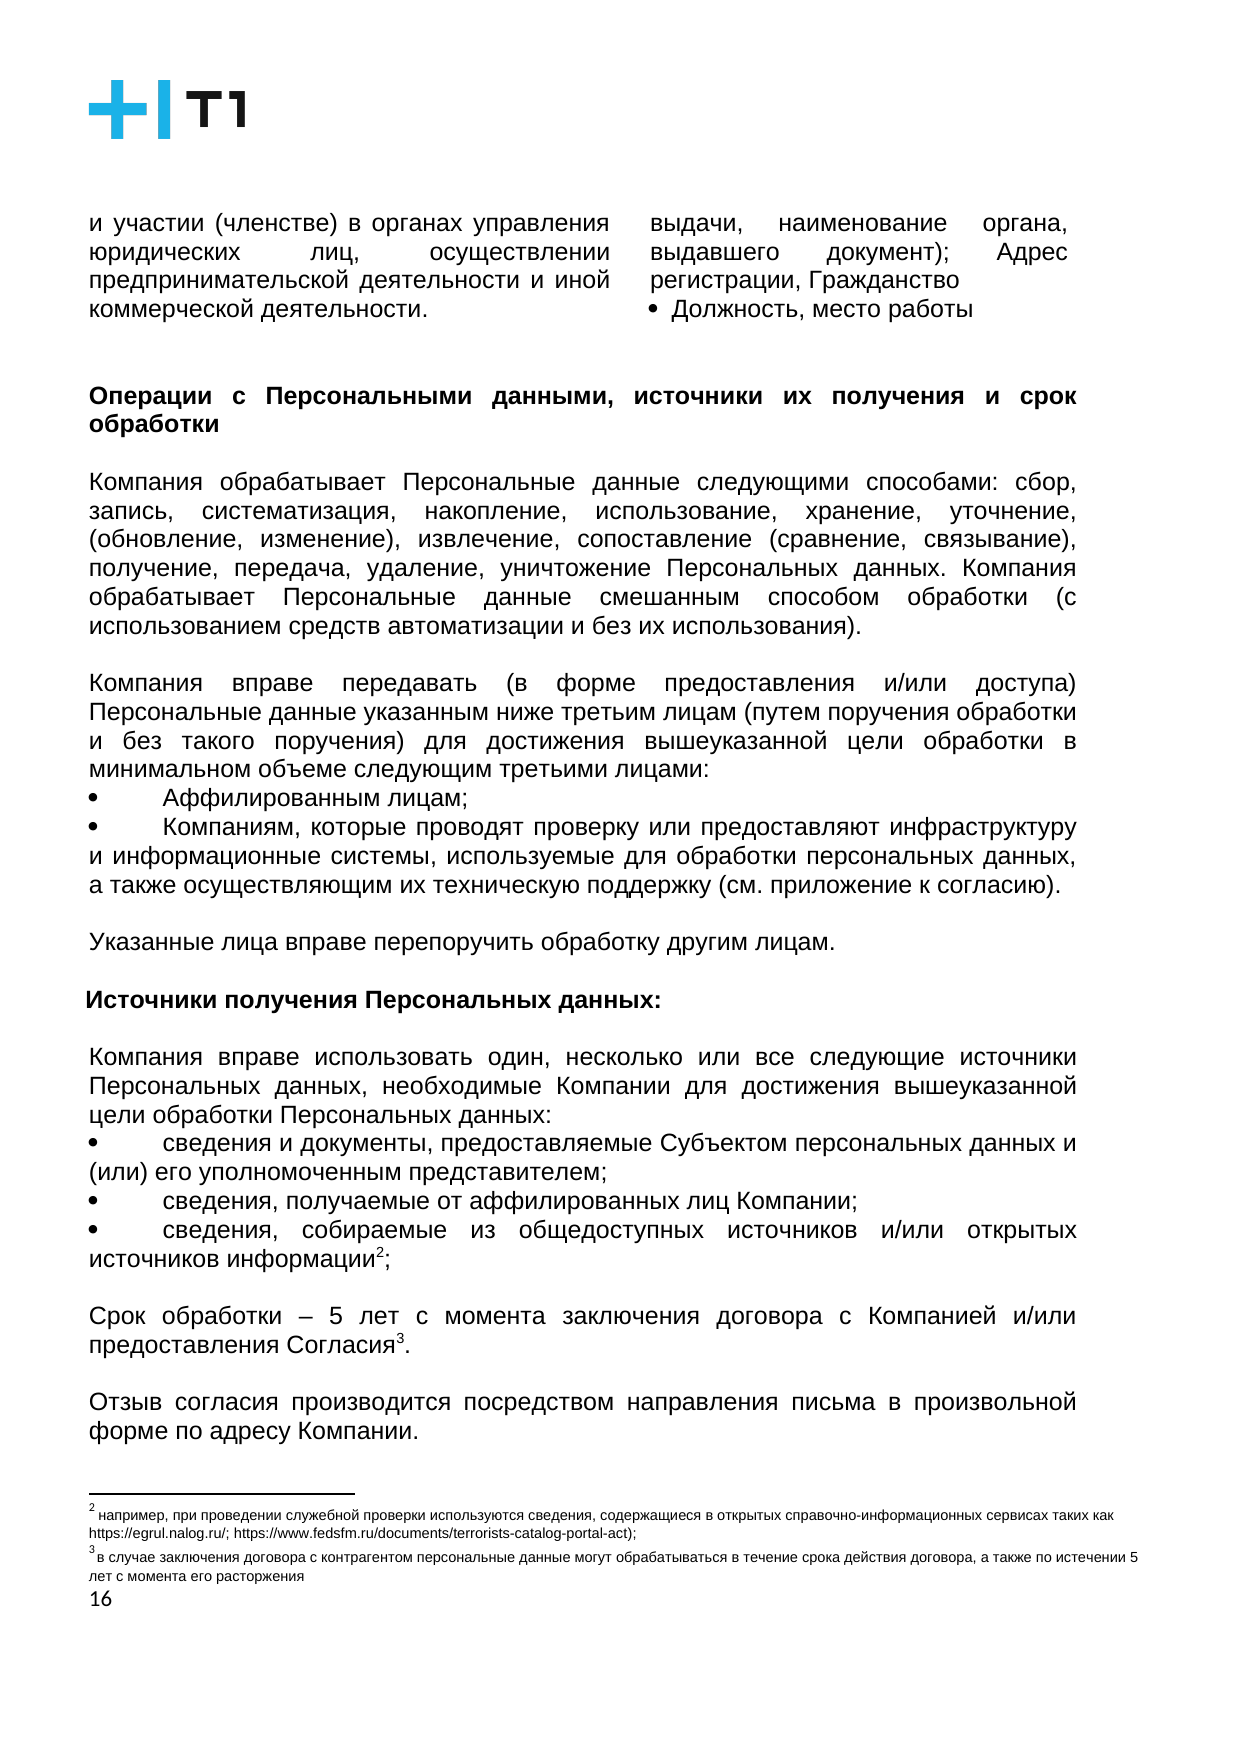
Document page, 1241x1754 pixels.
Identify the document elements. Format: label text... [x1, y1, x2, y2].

list сведения, получаемые от аффилированных лиц Компании; [89, 1186, 1078, 1215]
list сведения, собираемые из общедоступных источников и/или открытых источников информации; [89, 1215, 1078, 1272]
text Компания обрабатывает Персональные данные следующими способами: сбор, запись, систематизация, накопление, использование, хранение, уточнение, (обновление, изменение), извлечение, сопоставление (сравнение, связывание), получение, передача, удаление, уничтожение Персональных данных. Компания обрабатывает Персональные данные смешанным способом обработки (с использованием средств автоматизации и без их использования). [89, 467, 1078, 639]
text Компания вправе передавать (в форме предоставления и/или доступа) Персональные данные указанным ниже третьим лицам (путем поручения обработки и без такого поручения) для достижения вышеуказанной цели обработки в минимальном объеме следующим третьими лицами: [89, 668, 1078, 783]
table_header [89, 208, 650, 352]
list сведения и документы, предоставляемые Субъектом персональных данных и (или) его уполномоченным представителем; [89, 1128, 1078, 1186]
text Компания вправе использовать один, несколько или все следующие источники Персональных данных, необходимые Компании для достижения вышеуказанной цели обработки Персональных данных: [89, 1042, 1078, 1128]
text Операции с Персональными данными, источники их получения и срок обработки [89, 381, 1078, 438]
list Компаниям, которые проводят проверку или предоставляют инфраструктуру и информационные системы, используемые для обработки персональных данных, а также осуществляющим их техническую поддержку (см. приложение к согласию). [89, 812, 1078, 898]
text Указанные лица вправе перепоручить обработку другим лицам. [89, 927, 1078, 956]
list Аффилированным лицам; [89, 783, 1078, 812]
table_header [650, 208, 1107, 352]
text Отзыв согласия производится посредством направления письма в произвольной форме по адресу Компании. [89, 1387, 1078, 1445]
text Источники получения Персональных данных: [85, 984, 1078, 1013]
text Срок обработки – 5 лет с момента заключения договора с Компанией и/или предоставления Согласия. [89, 1301, 1078, 1359]
picture [88, 80, 245, 139]
